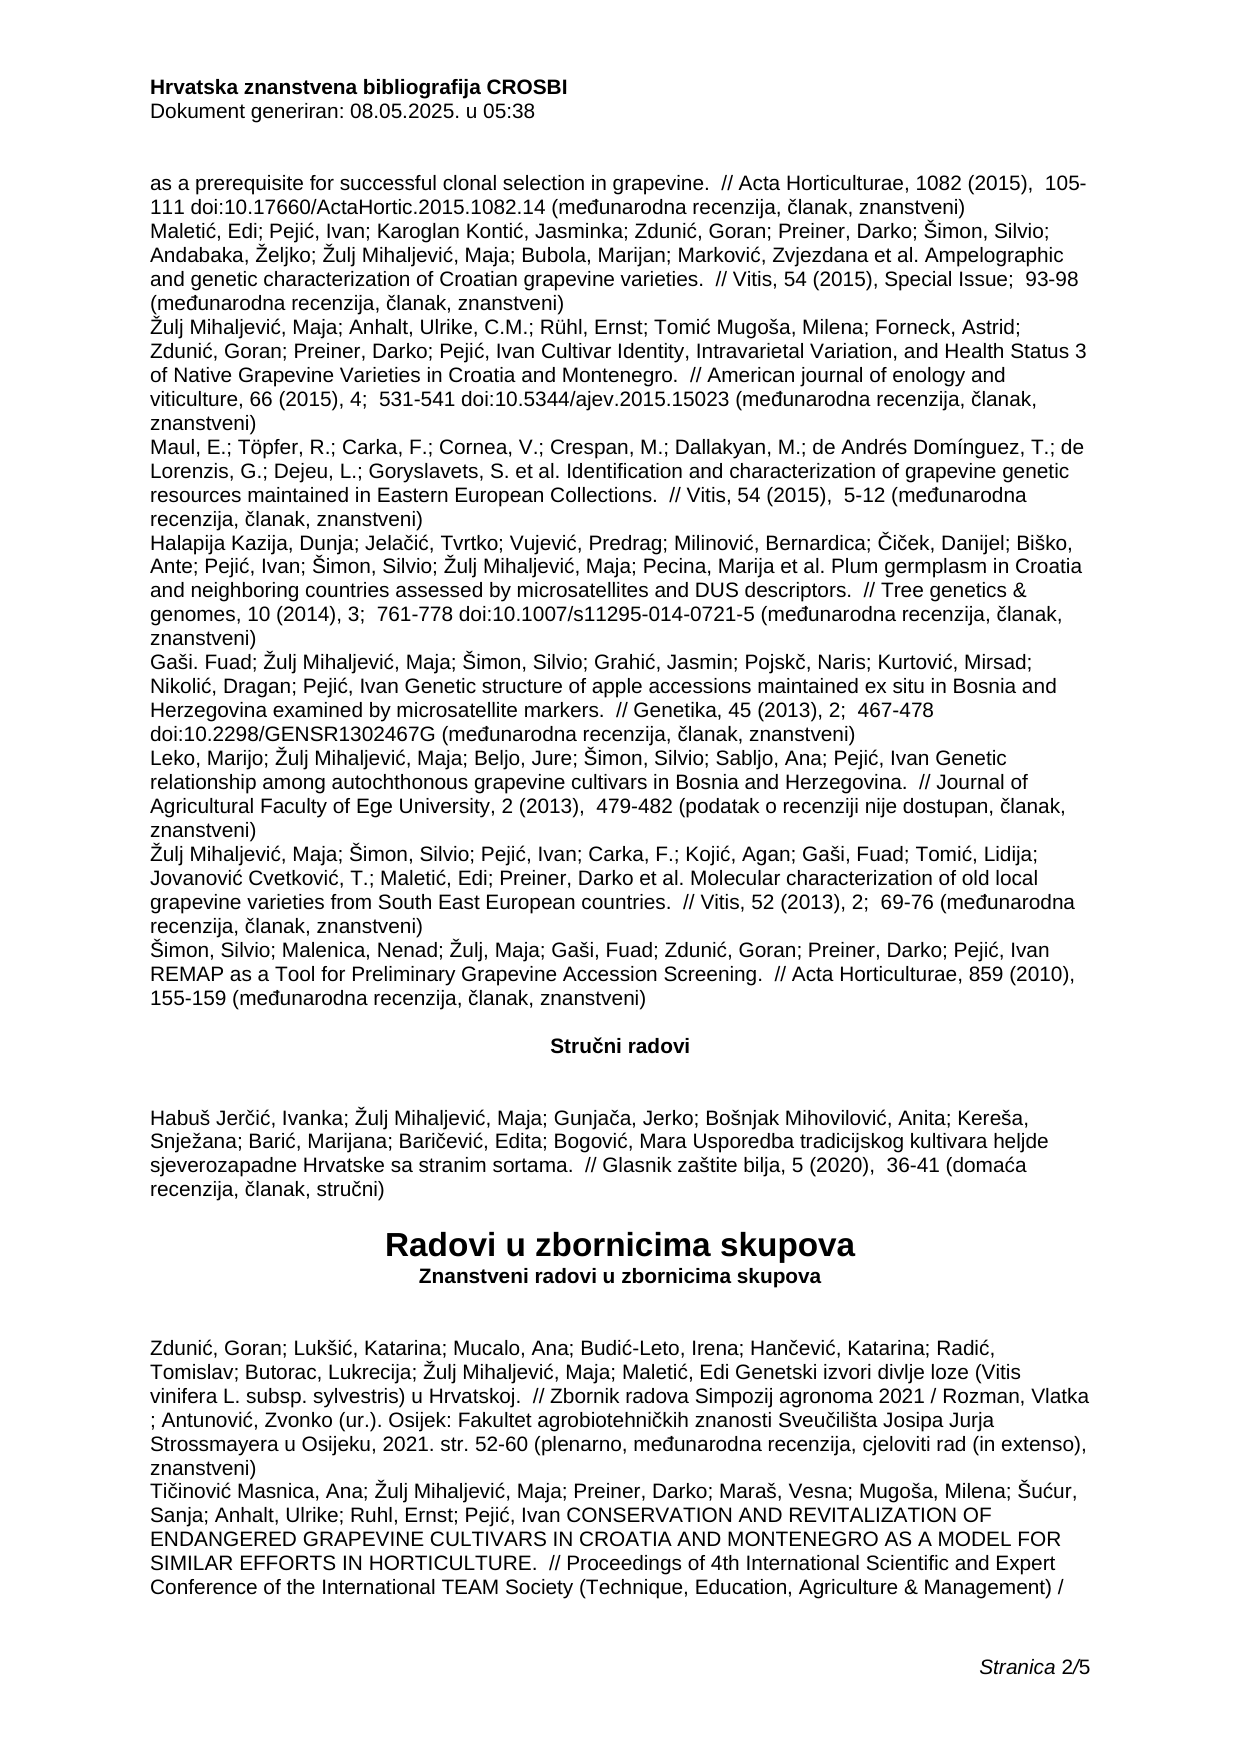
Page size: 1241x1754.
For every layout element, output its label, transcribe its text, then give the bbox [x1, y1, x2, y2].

text Halapija Kazija, Dunja; Jelačić, Tvrtko; Vujević, Predrag; Milinović, Bernardica; Čiček, Danijel; Biško, Ante; Pejić, Ivan; Šimon, Silvio; Žulj Mihaljević, Maja; Pecina, Marija et al. [150, 530, 1090, 650]
text Leko, Marijo; Žulj Mihaljević, Maja; Beljo, Jure; Šimon, Silvio; Sabljo, Ana; Pejić, Ivan [150, 746, 1090, 842]
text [150, 1479, 1090, 1599]
text Maletić, Edi; Pejić, Ivan; Karoglan Kontić, Jasminka; Zdunić, Goran; Preiner, Darko; Šimon, Silvio; Andabaka, Željko; Žulj Mihaljević, Maja; Bubola, Marijan; Marković, Zvjezdana et al. [150, 219, 1090, 315]
subtitle Radovi u zbornicima skupova [150, 1225, 1090, 1264]
text Gaši. Fuad; Žulj Mihaljević, Maja; Šimon, Silvio; Grahić, Jasmin; Pojskč, Naris; Kurtović, Mirsad; Nikolić, Dragan; Pejić, Ivan [150, 650, 1090, 746]
text Habuš Jerčić, Ivanka; Žulj Mihaljević, Maja; Gunjača, Jerko; Bošnjak Mihovilović, Anita; Kereša, Snježana; Barić, Marijana; Baričević, Edita; Bogović, Mara [150, 1105, 1090, 1201]
text Žulj Mihaljević, Maja; Anhalt, Ulrike, C.M.; Rühl, Ernst; Tomić Mugoša, Milena; Forneck, Astrid; Zdunić, Goran; Preiner, Darko; Pejić, Ivan [150, 315, 1090, 434]
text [150, 171, 1090, 219]
text Šimon, Silvio; Malenica, Nenad; Žulj, Maja; Gaši, Fuad; Zdunić, Goran; Preiner, Darko; Pejić, Ivan [150, 938, 1090, 1009]
subtitle Znanstveni radovi u zbornicima skupova [150, 1264, 1090, 1288]
text Žulj Mihaljević, Maja; Šimon, Silvio; Pejić, Ivan; Carka, F.; Kojić, Agan; Gaši, Fuad; Tomić, Lidija; Jovanović Cvetković, T.; Maletić, Edi; Preiner, Darko et al. [150, 842, 1090, 938]
text Maul, E.; Töpfer, R.; Carka, F.; Cornea, V.; Crespan, M.; Dallakyan, M.; de Andrés Domínguez, T.; de Lorenzis, G.; Dejeu, L.; Goryslavets, S. et al. [150, 434, 1090, 530]
subtitle Stručni radovi [150, 1033, 1090, 1057]
text Zdunić, Goran; Lukšić, Katarina; Mucalo, Ana; Budić-Leto, Irena; Hančević, Katarina; Radić, Tomislav; Butorac, Lukrecija; Žulj Mihaljević, Maja; Maletić, Edi [150, 1336, 1090, 1479]
